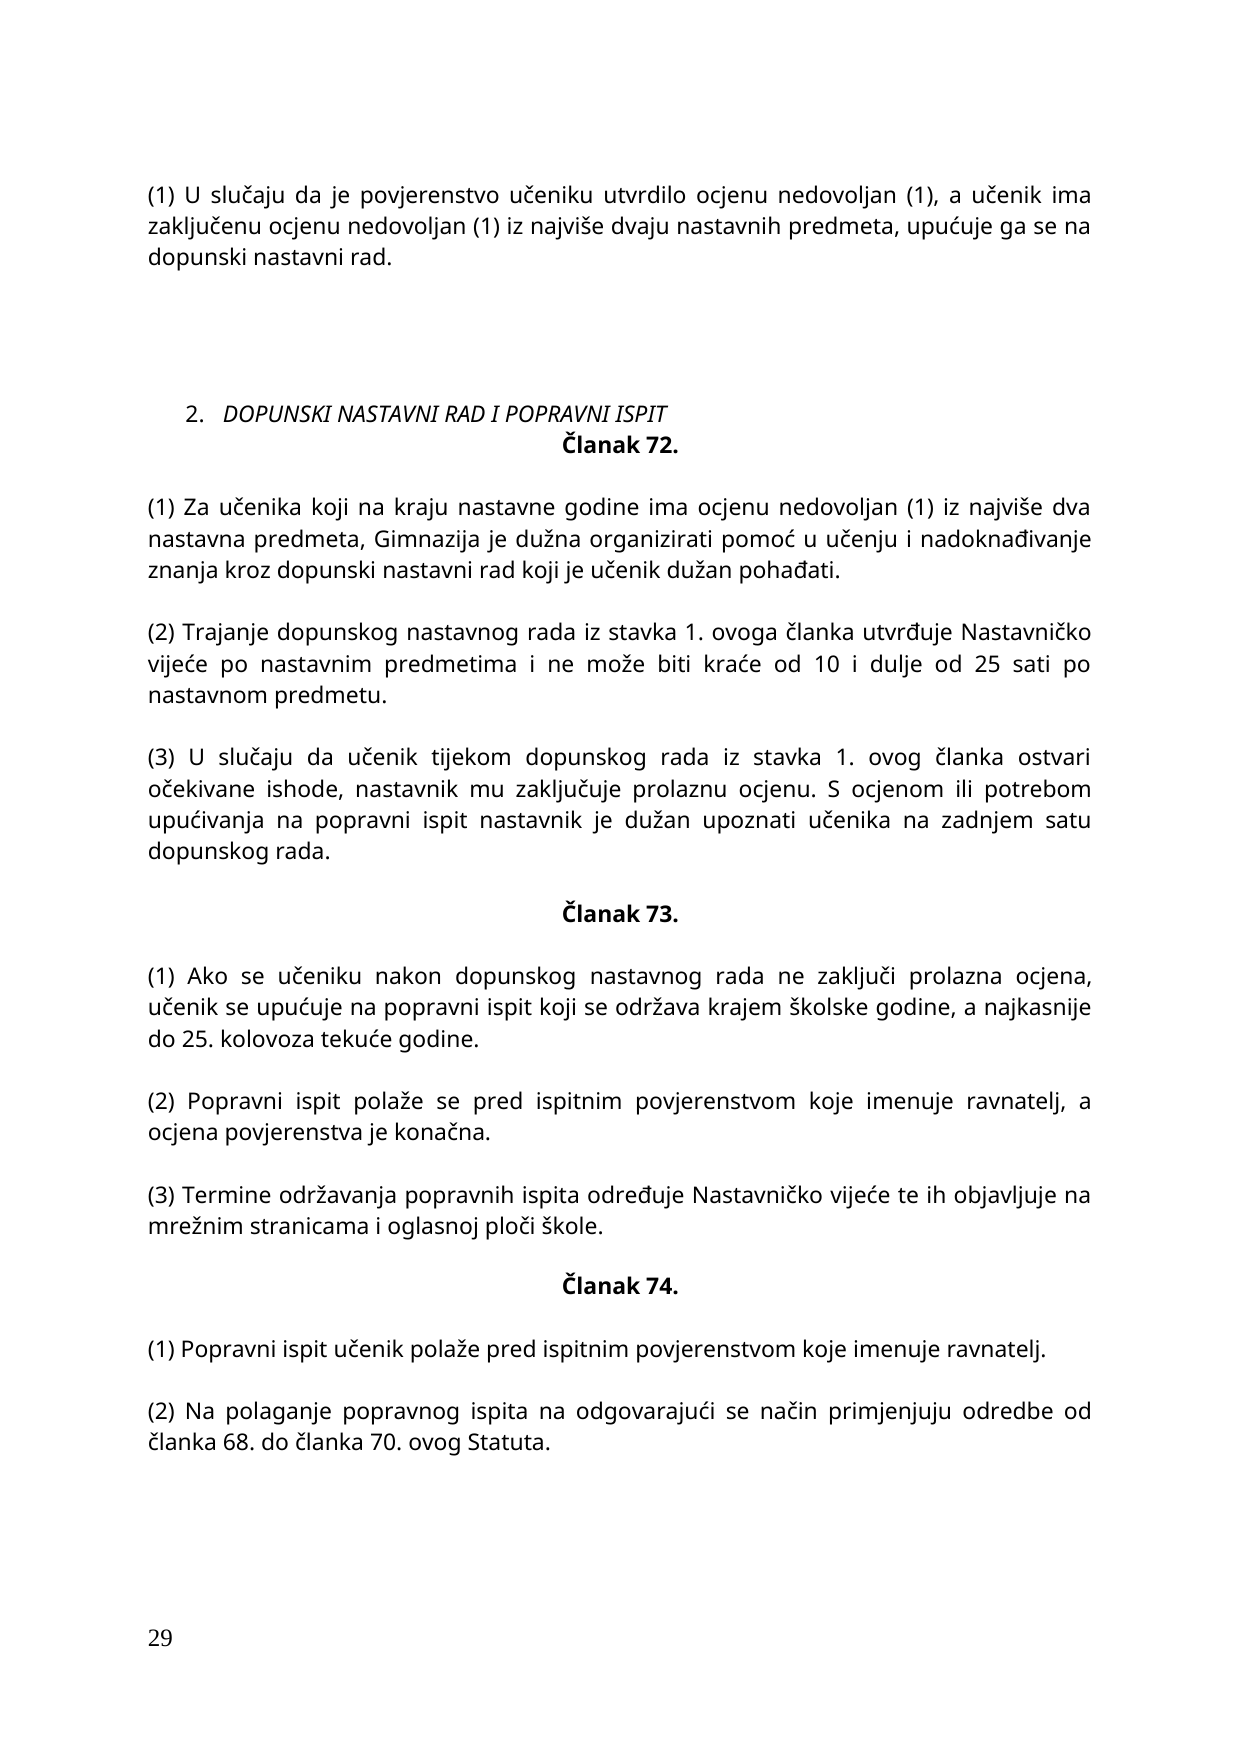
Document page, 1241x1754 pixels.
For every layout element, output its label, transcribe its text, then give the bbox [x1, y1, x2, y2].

list DOPUNSKI NASTAVNI RAD I POPRAVNI ISPIT [185, 398, 1093, 429]
text Članak 73. [148, 898, 1093, 929]
text (3) Termine održavanja popravnih ispita određuje Nastavničko vijeće te ih objavljuje na mrežnim stranicama i oglasnoj ploči škole. [148, 1179, 1093, 1241]
text (1) U slučaju da je povjerenstvo učeniku utvrdilo ocjenu nedovoljan (1), a učenik ima zaključenu ocjenu nedovoljan (1) iz najviše dvaju nastavnih predmeta, upućuje ga se na dopunski nastavni rad. [148, 179, 1093, 273]
text (2) Trajanje dopunskog nastavnog rada iz stavka 1. ovoga članka utvrđuje Nastavničko vijeće po nastavnim predmetima i ne može biti kraće od 10 i dulje od 25 sati po nastavnom predmetu. [148, 616, 1093, 710]
text (2) Popravni ispit polaže se pred ispitnim povjerenstvom koje imenuje ravnatelj, a ocjena povjerenstva je konačna. [148, 1085, 1093, 1148]
text (1) Ako se učeniku nakon dopunskog nastavnog rada ne zaključi prolazna ocjena, učenik se upućuje na popravni ispit koji se održava krajem školske godine, a najkasnije do 25. kolovoza tekuće godine. [148, 960, 1093, 1054]
text (1) Za učenika koji na kraju nastavne godine ima ocjenu nedovoljan (1) iz najviše dva nastavna predmeta, Gimnazija je dužna organizirati pomoć u učenju i nadoknađivanje znanja kroz dopunski nastavni rad koji je učenik dužan pohađati. [148, 491, 1093, 585]
text Članak 74. [148, 1270, 1093, 1301]
text Članak 72. [148, 429, 1093, 460]
text (3) U slučaju da učenik tijekom dopunskog rada iz stavka 1. ovog članka ostvari očekivane ishode, nastavnik mu zaključuje prolaznu ocjenu. S ocjenom ili potrebom upućivanja na popravni ispit nastavnik je dužan upoznati učenika na zadnjem satu dopunskog rada. [148, 741, 1093, 866]
text (1) Popravni ispit učenik polaže pred ispitnim povjerenstvom koje imenuje ravnatelj. [148, 1333, 1093, 1364]
text (2) Na polaganje popravnog ispita na odgovarajući se način primjenjuju odredbe od članka 68. do članka 70. ovog Statuta. [148, 1395, 1093, 1458]
